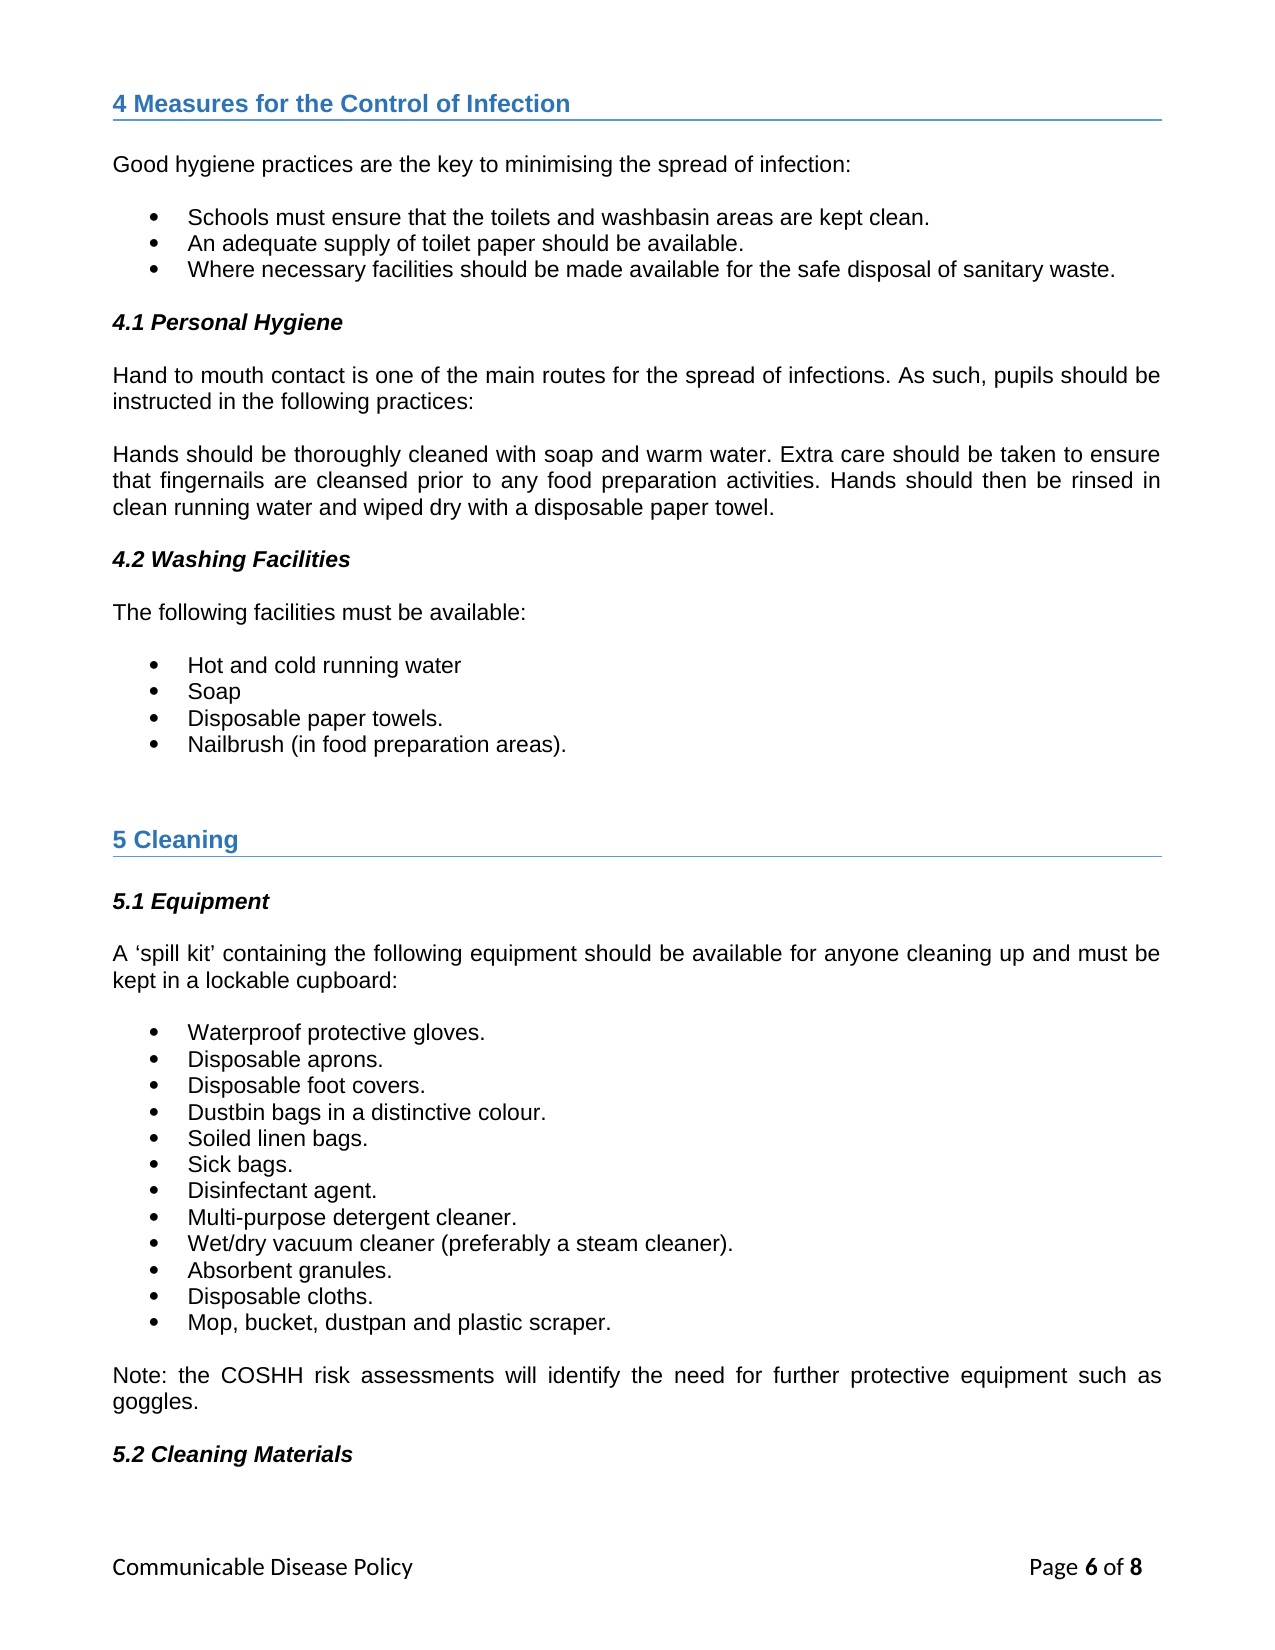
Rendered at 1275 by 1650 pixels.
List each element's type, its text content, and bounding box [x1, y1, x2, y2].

list 4.2 Washing Facilities [112, 546, 1162, 573]
list Mop, bucket, dustpan and plastic scraper. [150, 1309, 1162, 1336]
text Note: the COSHH risk assessments will identify the need for further protective equipment such as goggles. [112, 1362, 1162, 1415]
list Disposable foot covers. [150, 1072, 1162, 1098]
subtitle 5 Cleaning [112, 825, 1162, 857]
list Soiled linen bags. [150, 1125, 1162, 1151]
list Disposable cloths. [150, 1283, 1162, 1309]
list Dustbin bags in a distinctive colour. [150, 1098, 1162, 1125]
list 5.1 Equipment [112, 888, 1162, 914]
text Hand to mouth contact is one of the main routes for the spread of infections. As such, pupils should be instructed in the following practices: [112, 362, 1162, 414]
list Disposable aprons. [150, 1046, 1162, 1072]
list 4.1 Personal Hygiene [112, 309, 1162, 336]
list An adequate supply of toilet paper should be available. [150, 230, 1162, 256]
list 5.2 Cleaning Materials [112, 1441, 1162, 1467]
list Multi-purpose detergent cleaner. [150, 1204, 1162, 1230]
subtitle 4 Measures for the Control of Infection [112, 89, 1162, 121]
list Wet/dry vacuum cleaner (preferably a steam cleaner). [150, 1230, 1162, 1257]
list Disposable paper towels. [150, 704, 1162, 731]
text Hands should be thoroughly cleaned with soap and warm water. Extra care should be taken to ensure that fingernails are cleansed prior to any food preparation activities. Hands should then be rinsed in clean running water and wiped dry with a disposable paper towel. [112, 441, 1162, 520]
list Hot and cold running water [150, 652, 1162, 678]
list Waterproof protective gloves. [150, 1019, 1162, 1046]
text The following facilities must be available: [112, 599, 1162, 625]
list Schools must ensure that the toilets and washbasin areas are kept clean. [150, 204, 1162, 230]
list Nailbrush (in food preparation areas). [150, 731, 1162, 757]
list Absorbent granules. [150, 1257, 1162, 1283]
text Good hygiene practices are the key to minimising the spread of infection: [112, 151, 1162, 177]
list Where necessary facilities should be made available for the safe disposal of sanitary waste. [150, 256, 1162, 283]
text A ‘spill kit’ containing the following equipment should be available for anyone cleaning up and must be kept in a lockable cupboard: [112, 940, 1162, 993]
list Soap [150, 678, 1162, 704]
list Sick bags. [150, 1151, 1162, 1177]
list Disinfectant agent. [150, 1177, 1162, 1204]
